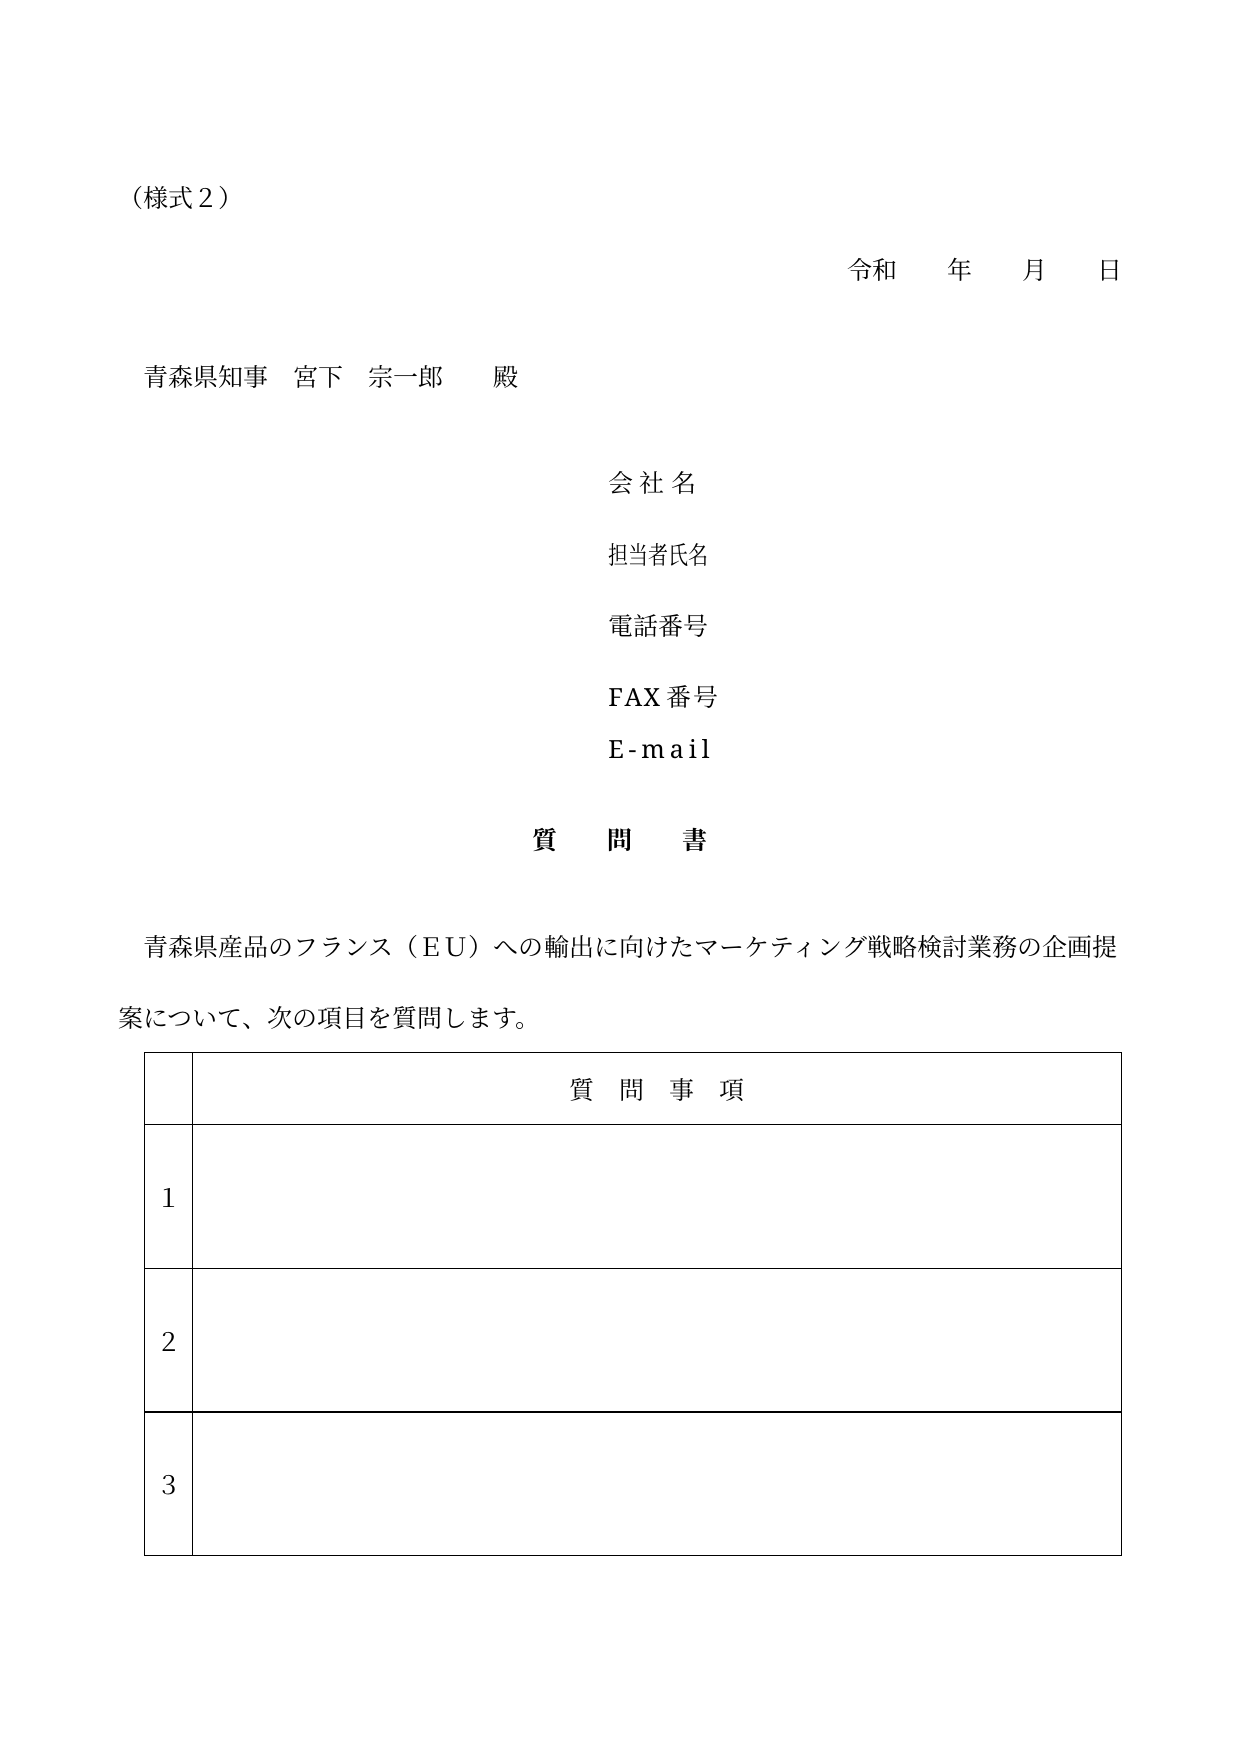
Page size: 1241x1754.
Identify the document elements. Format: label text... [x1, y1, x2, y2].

text E-mail [608, 731, 1122, 767]
table_cell [193, 1413, 1121, 1555]
table_header [145, 1053, 192, 1124]
text （様式２） [118, 161, 1122, 233]
text 担当者氏名 [608, 518, 1122, 589]
text FAX番号 [608, 660, 1122, 731]
text 質 問 書 [118, 803, 1122, 874]
text 青森県産品のフランス（ＥＵ）への輸出に向けたマーケティング戦略検討業務の企画提案について、次の項目を質問します。 [118, 909, 1122, 1052]
table_cell ３ [145, 1413, 192, 1555]
text 電話番号 [608, 589, 1122, 660]
table_cell １ [145, 1125, 192, 1268]
table_cell [193, 1269, 1121, 1411]
table_cell ２ [145, 1269, 192, 1411]
table_cell [193, 1125, 1121, 1268]
text 会 社 名 [608, 446, 1122, 518]
table_header 質 問 事 項 [193, 1053, 1121, 1124]
text 青森県知事 宮下 宗一郎 殿 [118, 339, 1122, 411]
text 令和 年 月 日 [118, 233, 1122, 304]
